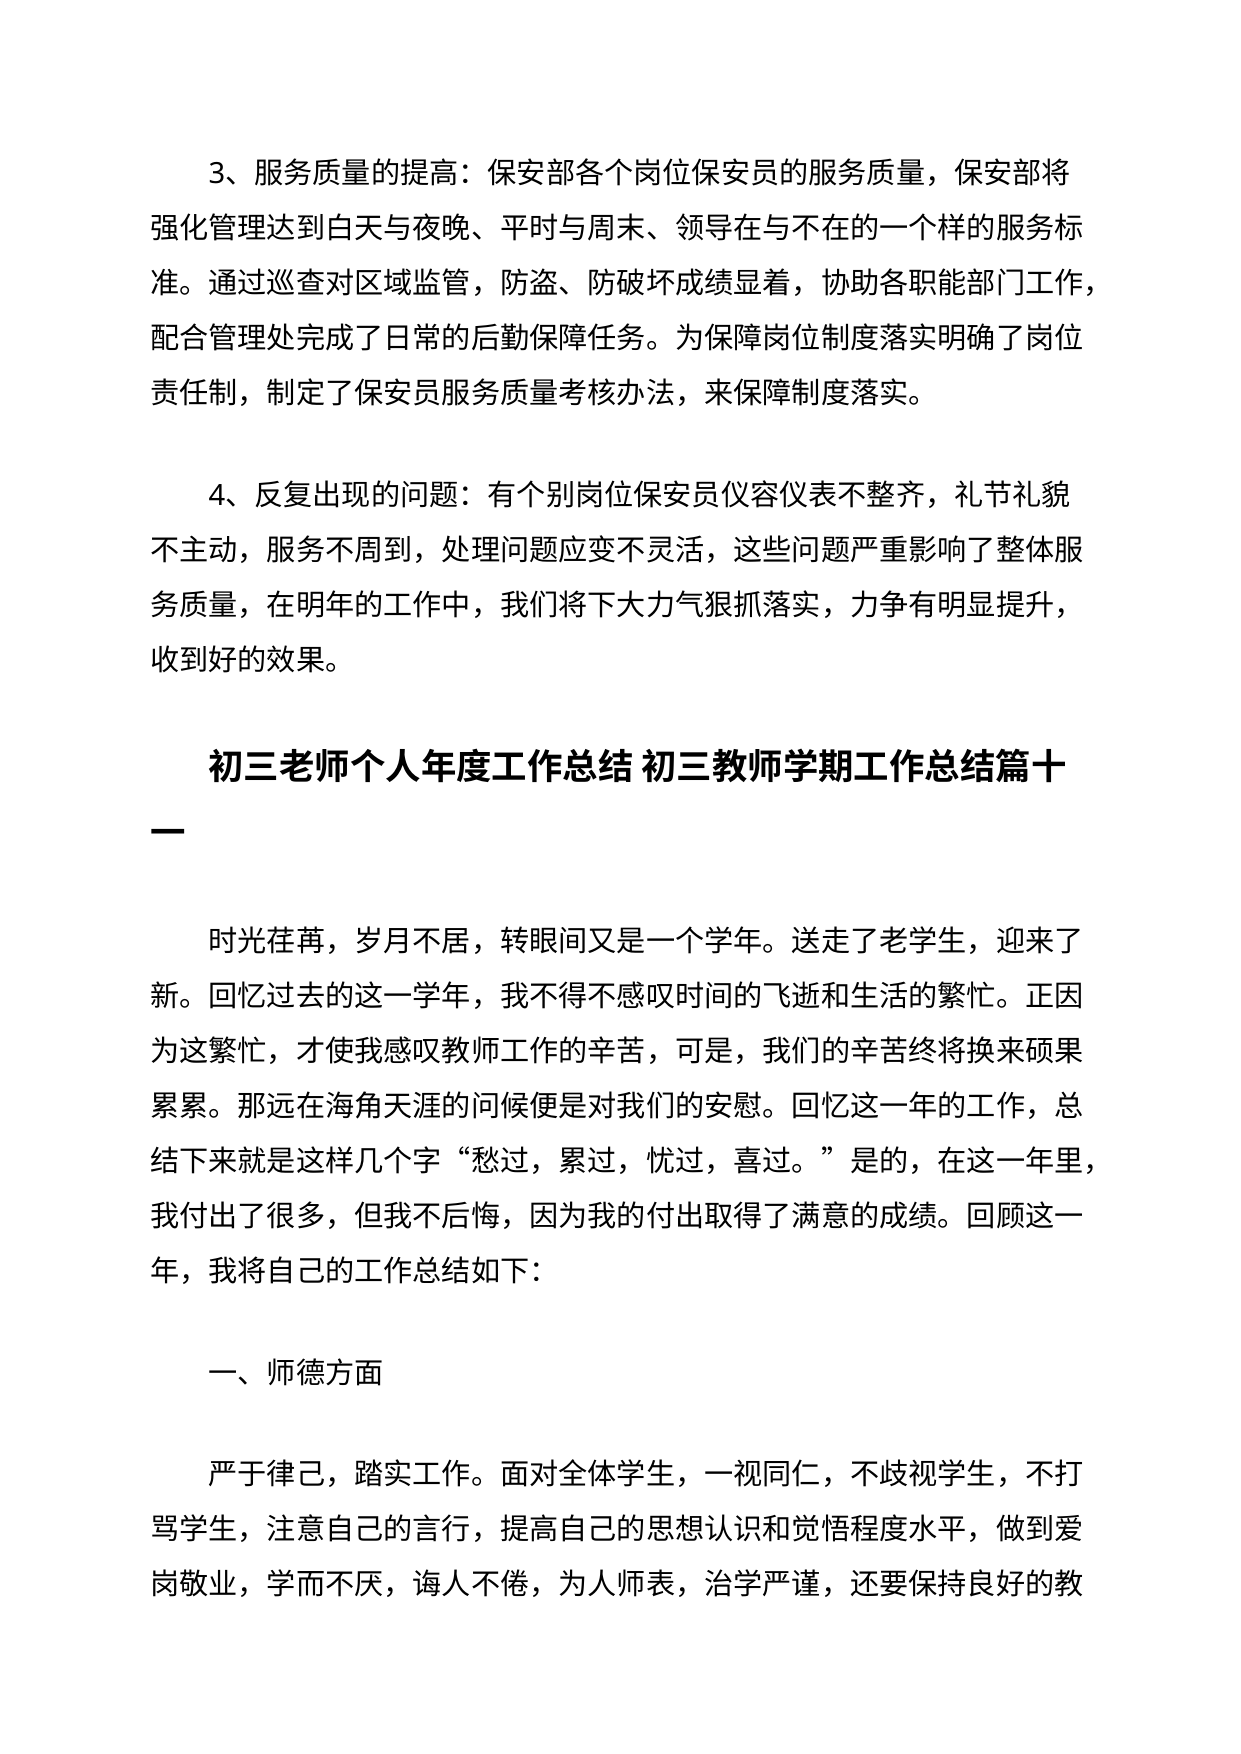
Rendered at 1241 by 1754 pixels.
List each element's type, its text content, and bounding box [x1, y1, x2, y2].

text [150, 1451, 1090, 1603]
text 一、师德方面 [150, 1349, 1090, 1391]
text 初三老师个人年度工作总结 初三教师学期工作总结篇十一 [150, 738, 1090, 856]
text 3、服务质量的提高：保安部各个岗位保安员的服务质量，保安部将强化管理达到白天与夜晚、平时与周末、领导在与不在的一个样的服务标准。通过巡查对区域监管，防盗、防破坏成绩显着，协助各职能部门工作，配合管理处完成了日常的后勤保障任务。为保障岗位制度落实明确了岗位责任制，制定了保安员服务质量考核办法，来保障制度落实。 [150, 150, 1090, 412]
text 时光荏苒，岁月不居，转眼间又是一个学年。送走了老学生，迎来了新。回忆过去的这一学年，我不得不感叹时间的飞逝和生活的繁忙。正因为这繁忙，才使我感叹教师工作的辛苦，可是，我们的辛苦终将换来硕果累累。那远在海角天涯的问候便是对我们的安慰。回忆这一年的工作，总结下来就是这样几个字“愁过，累过，忧过，喜过。”是的，在这一年里，我付出了很多，但我不后悔，因为我的付出取得了满意的成绩。回顾这一年，我将自己的工作总结如下： [150, 918, 1090, 1290]
text 4、反复出现的问题：有个别岗位保安员仪容仪表不整齐，礼节礼貌不主动，服务不周到，处理问题应变不灵活，这些问题严重影响了整体服务质量，在明年的工作中，我们将下大力气狠抓落实，力争有明显提升，收到好的效果。 [150, 471, 1090, 678]
